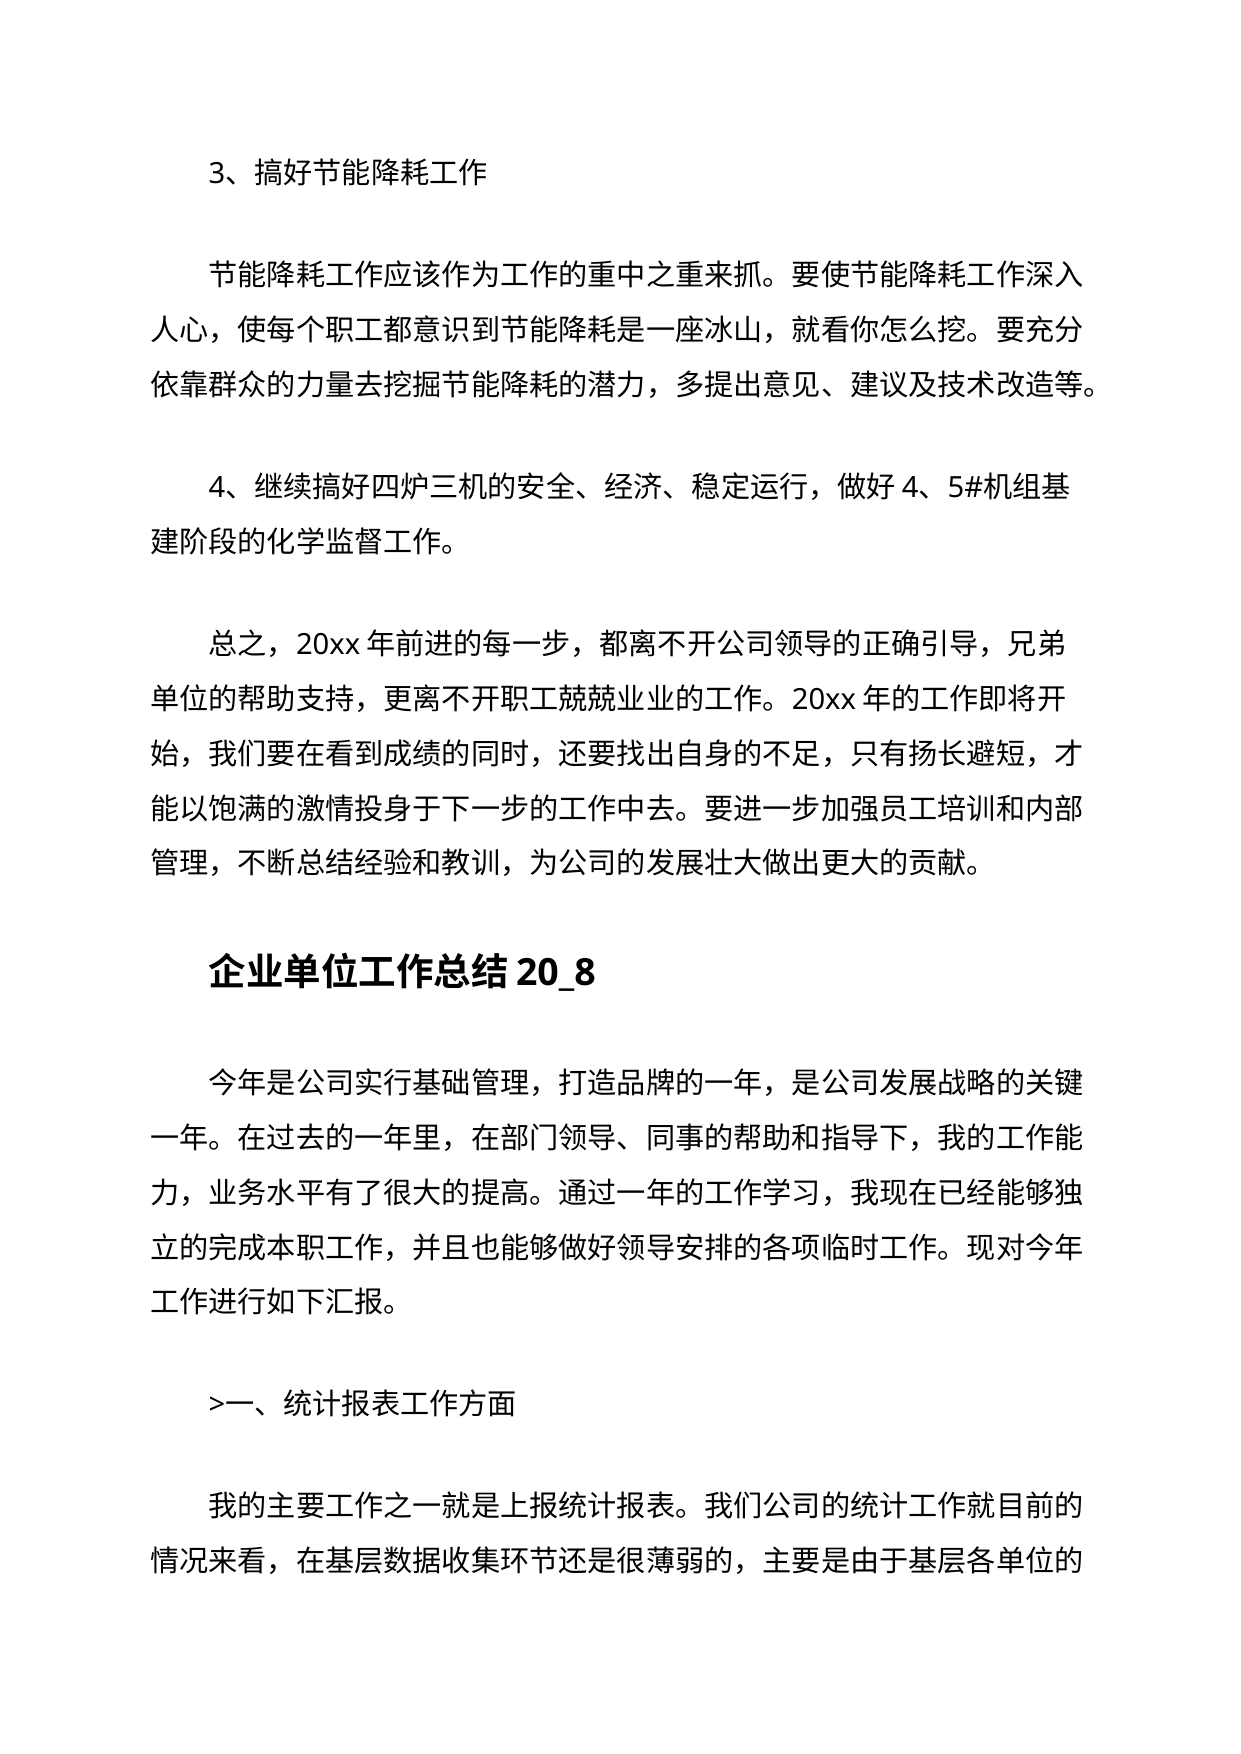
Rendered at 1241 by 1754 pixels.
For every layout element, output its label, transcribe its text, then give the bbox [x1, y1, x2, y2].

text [150, 1483, 1090, 1580]
text 节能降耗工作应该作为工作的重中之重来抓。要使节能降耗工作深入人心，使每个职工都意识到节能降耗是一座冰山，就看你怎么挖。要充分依靠群众的力量去挖掘节能降耗的潜力，多提出意见、建议及技术改造等。 [150, 252, 1090, 404]
text 今年是公司实行基础管理，打造品牌的一年，是公司发展战略的关键一年。在过去的一年里，在部门领导、同事的帮助和指导下，我的工作能力，业务水平有了很大的提高。通过一年的工作学习，我现在已经能够独立的完成本职工作，并且也能够做好领导安排的各项临时工作。现对今年工作进行如下汇报。 [150, 1059, 1090, 1321]
text 4、继续搞好四炉三机的安全、经济、稳定运行，做好4、5#机组基建阶段的化学监督工作。 [150, 463, 1090, 561]
text 总之，20xx年前进的每一步，都离不开公司领导的正确引导，兄弟单位的帮助支持，更离不开职工兢兢业业的工作。20xx年的工作即将开始，我们要在看到成绩的同时，还要找出自身的不足，只有扬长避短，才能以饱满的激情投身于下一步的工作中去。要进一步加强员工培训和内部管理，不断总结经验和教训，为公司的发展壮大做出更大的贡献。 [150, 620, 1090, 882]
text 3、搞好节能降耗工作 [150, 150, 1090, 192]
text >一、统计报表工作方面 [150, 1381, 1090, 1423]
text 企业单位工作总结20_8 [150, 942, 1090, 996]
